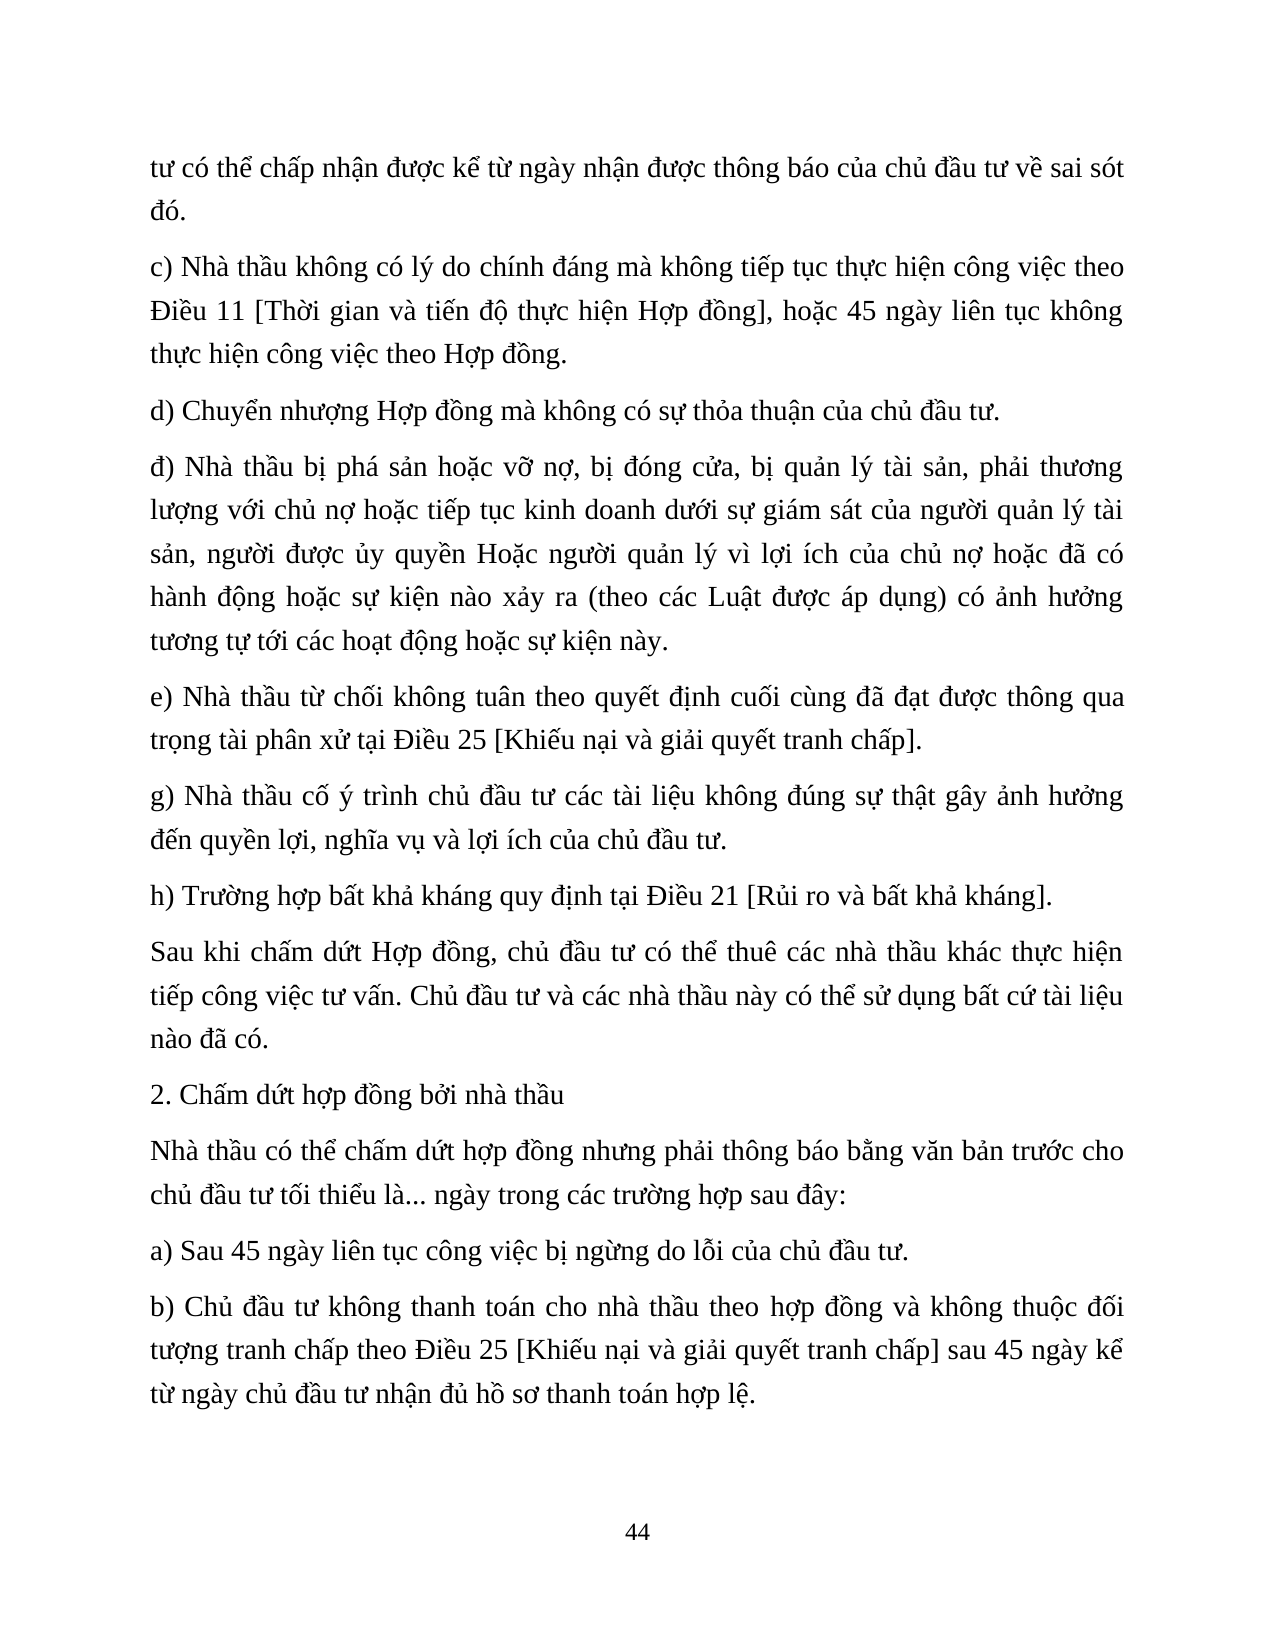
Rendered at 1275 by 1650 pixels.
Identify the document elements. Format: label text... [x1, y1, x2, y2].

text g) Nhà thầu cố ý trình chủ đầu tư các tài liệu không đúng sự thật gây ảnh hưởng đến quyền lợi, nghĩa vụ và lợi ích của chủ đầu tư. [150, 778, 1125, 856]
text c) Nhà thầu không có lý do chính đáng mà không tiếp tục thực hiện công việc theo Điều 11 [Thời gian và tiến độ thực hiện Hợp đồng], hoặc 45 ngày liên tục không thực hiện công việc theo Hợp đồng. [150, 249, 1125, 370]
text a) Sau 45 ngày liên tục công việc bị ngừng do lỗi của chủ đầu tư. [150, 1233, 1125, 1266]
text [150, 150, 1125, 227]
text e) Nhà thầu từ chối không tuân theo quyết định cuối cùng đã đạt được thông qua trọng tài phân xử tại Điều 25 [Khiếu nại và giải quyết tranh chấp]. [150, 679, 1125, 756]
text 2. Chấm dứt hợp đồng bởi nhà thầu [150, 1077, 1125, 1111]
text Nhà thầu có thể chấm dứt hợp đồng nhưng phải thông báo bằng văn bản trước cho chủ đầu tư tối thiểu là... ngày trong các trường hợp sau đây: [150, 1133, 1125, 1210]
text b) Chủ đầu tư không thanh toán cho nhà thầu theo hợp đồng và không thuộc đối tượng tranh chấp theo Điều 25 [Khiếu nại và giải quyết tranh chấp] sau 45 ngày kể từ ngày chủ đầu tư nhận đủ hồ sơ thanh toán hợp lệ. [150, 1289, 1125, 1409]
text h) Trường hợp bất khả kháng quy định tại Điều 21 [Rủi ro và bất khả kháng]. [150, 878, 1125, 912]
text d) Chuyển nhượng Hợp đồng mà không có sự thỏa thuận của chủ đầu tư. [150, 393, 1125, 426]
text Sau khi chấm dứt Hợp đồng, chủ đầu tư có thể thuê các nhà thầu khác thực hiện tiếp công việc tư vấn. Chủ đầu tư và các nhà thầu này có thể sử dụng bất cứ tài liệu nào đã có. [150, 934, 1125, 1055]
text đ) Nhà thầu bị phá sản hoặc vỡ nợ, bị đóng cửa, bị quản lý tài sản, phải thương lượng với chủ nợ hoặc tiếp tục kinh doanh dưới sự giám sát của người quản lý tài sản, người được ủy quyền Hoặc người quản lý vì lợi ích của chủ nợ hoặc đã có hành động hoặc sự kiện nào xảy ra (theo các Luật được áp dụng) có ảnh hưởng tương tự tới các hoạt động hoặc sự kiện này. [150, 449, 1125, 656]
